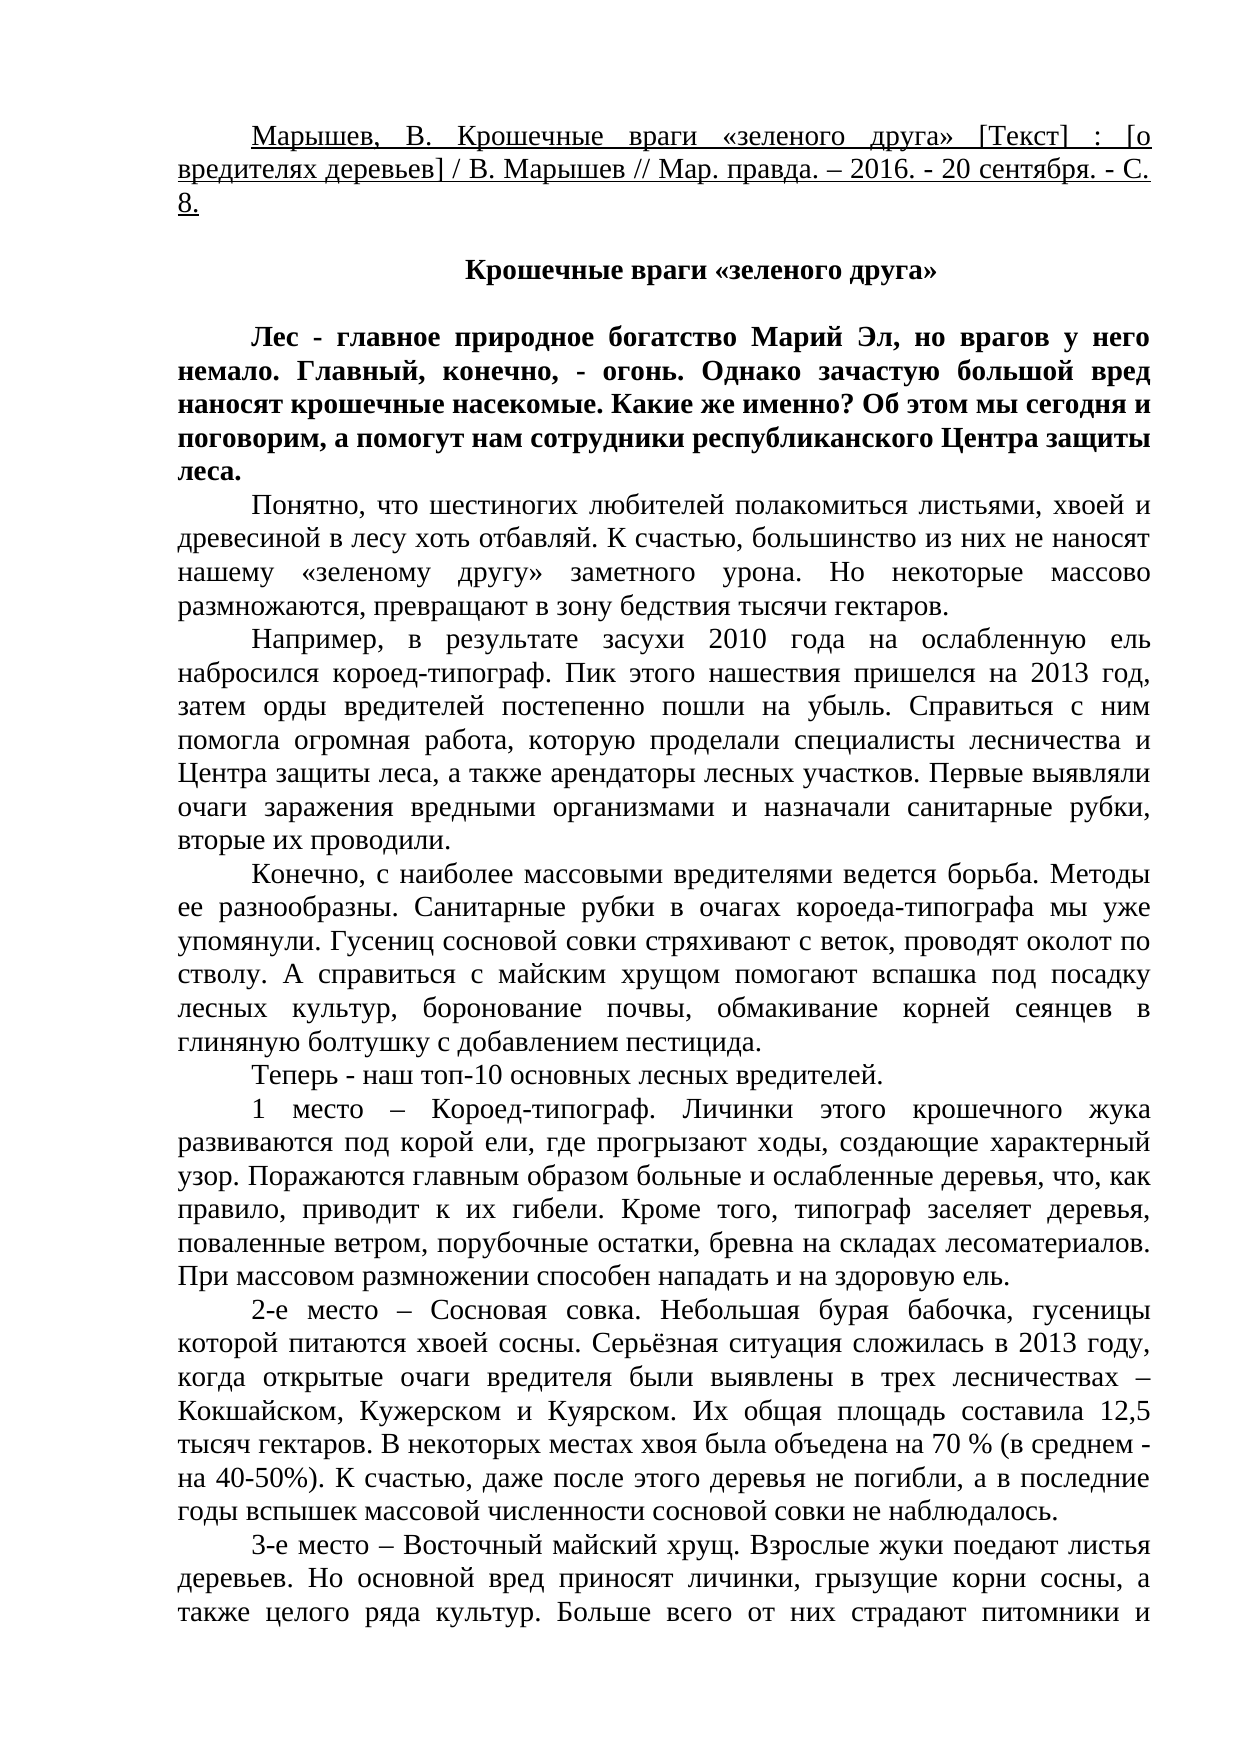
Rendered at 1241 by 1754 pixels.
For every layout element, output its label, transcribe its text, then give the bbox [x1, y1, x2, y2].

text 2-е место – Сосновая совка. Небольшая бурая бабочка, гусеницы которой питаются хвоей сосны. Серьёзная ситуация сложилась в 2013 году, когда открытые очаги вредителя были выявлены в трех лесничествах – Кокшайском, Кужерском и Куярском. Их общая площадь составила 12,5 тысяч гектаров. В некоторых местах хвоя была объедена на 70 % (в среднем - на 40-50%). К счастью, даже после этого деревья не погибли, а в последние годы вспышек массовой численности сосновой совки не наблюдалось. [177, 1292, 1152, 1527]
text Крошечные враги «зеленого друга» [177, 252, 1152, 286]
text Понятно, что шестиногих любителей полакомиться листьями, хвоей и древесиной в лесу хоть отбавляй. К счастью, большинство из них не наносят нашему «зеленому другу» заметного урона. Но некоторые массово размножаются, превращают в зону бедствия тысячи гектаров. [177, 487, 1152, 621]
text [177, 1527, 1152, 1627]
text Например, в результате засухи 2010 года на ослабленную ель набросился короед-типограф. Пик этого нашествия пришелся на 2013 год, затем орды вредителей постепенно пошли на убыль. Справиться с ним помогла огромная работа, которую проделали специалисты лесничества и Центра защиты леса, а также арендаторы лесных участков. Первые выявляли очаги заражения вредными организмами и назначали санитарные рубки, вторые их проводили. [177, 621, 1152, 856]
text Теперь - наш топ-10 основных лесных вредителей. [177, 1057, 1152, 1091]
text 1 место – Короед-типограф. Личинки этого крошечного жука развиваются под корой ели, где прогрызают ходы, создающие характерный узор. Поражаются главным образом больные и ослабленные деревья, что, как правило, приводит к их гибели. Кроме того, типограф заселяет деревья, поваленные ветром, порубочные остатки, бревна на складах лесоматериалов. При массовом размножении способен нападать и на здоровую ель. [177, 1091, 1152, 1292]
text Конечно, с наиболее массовыми вредителями ведется борьба. Методы ее разнообразны. Санитарные рубки в очагах короеда-типографа мы уже упомянули. Гусениц сосновой совки стряхивают с веток, проводят околот по стволу. А справиться с майским хрущом помогают вспашка под посадку лесных культур, боронование почвы, обмакивание корней сеянцев в глиняную болтушку с добавлением пестицида. [177, 856, 1152, 1057]
text Лес - главное природное богатство Марий Эл, но врагов у него немало. Главный, конечно, - огонь. Однако зачастую большой вред наносят крошечные насекомые. Какие же именно? Об этом мы сегодня и поговорим, а помогут нам сотрудники республиканского Центра защиты леса. [177, 319, 1152, 487]
text Марышев, В. Крошечные враги «зеленого друга» [Текст] : [о вредителях деревьев] / В. Марышев // Мар. правда. – 2016. - 20 сентября. - С. 8. [177, 118, 1152, 219]
